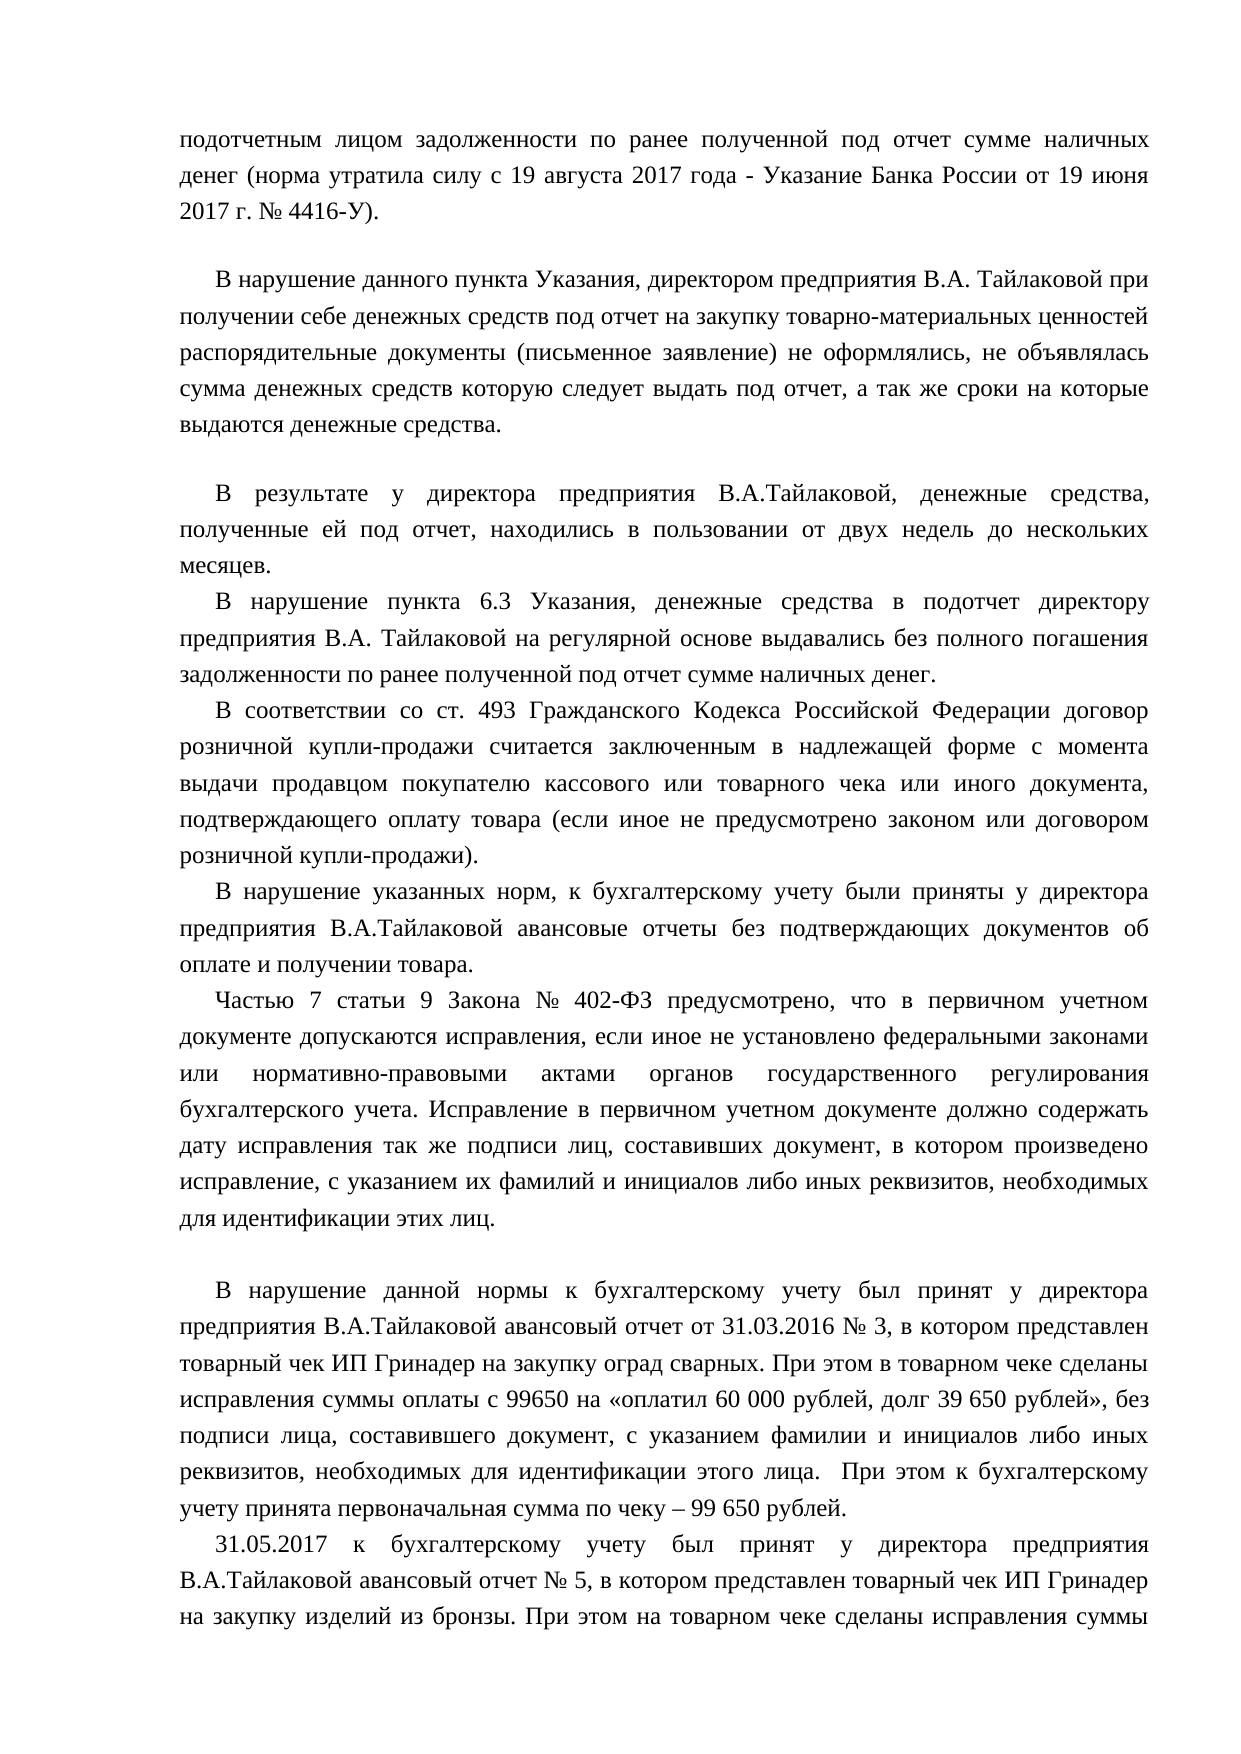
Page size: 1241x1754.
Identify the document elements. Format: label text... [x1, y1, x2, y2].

text В соответствии со ст. 493 Гражданского Кодекса Российской Федерации договор розничной купли-продажи считается заключенным в надлежащей форме с момента выдачи продавцом покупателю кассового или товарного чека или иного документа, подтверждающего оплату товара (если иное не предусмотрено законом или договором розничной купли-продажи). [179, 689, 1149, 871]
text В нарушение указанных норм, к бухгалтерскому учету были приняты у директора предприятия В.А.Тайлаковой авансовые отчеты без подтверждающих документов об оплате и получении товара. [179, 871, 1149, 979]
text В нарушение пункта 6.3 Указания, денежные средства в подотчет директору предприятия В.А. Тайлаковой на регулярной основе выдавались без полного погашения задолженности по ранее полученной под отчет сумме наличных денег. [179, 581, 1149, 689]
text В нарушение данной нормы к бухгалтерскому учету был принят у директора предприятия В.А.Тайлаковой авансовый отчет от 31.03.2016 № 3, в котором представлен товарный чек ИП Гринадер на закупку оград сварных. При этом в товарном чеке сделаны исправления суммы оплаты с 99650 на «оплатил 60 000 рублей, долг 39 650 рублей», без подписи лица, составившего документ, с указанием фамилии и инициалов либо иных реквизитов, необходимых для идентификации этого лица. При этом к бухгалтерскому учету принята первоначальная сумма по чеку – 99 650 рублей. [179, 1269, 1149, 1523]
text В нарушение данного пункта Указания, директором предприятия В.А. Тайлаковой при получении себе денежных средств под отчет на закупку товарно-материальных ценностей распорядительные документы (письменное заявление) не оформлялись, не объявлялась сумма денежных средств которую следует выдать под отчет, а так же сроки на которые выдаются денежные средства. [179, 259, 1149, 440]
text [179, 1523, 1149, 1632]
text Частью 7 статьи 9 Закона № 402-ФЗ предусмотрено, что в первичном учетном документе допускаются исправления, если иное не установлено федеральными законами или нормативно-правовыми актами органов государственного регулирования бухгалтерского учета. Исправление в первичном учетном документе должно содержать дату исправления так же подписи лиц, составивших документ, в котором произведено исправление, с указанием их фамилий и инициалов либо иных реквизитов, необходимых для идентификации этих лиц. [179, 979, 1149, 1233]
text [179, 118, 1149, 227]
text В результате у директора предприятия В.А.Тайлаковой, денежные средства, полученные ей под отчет, находились в пользовании от двух недель до нескольких месяцев. [179, 472, 1149, 581]
